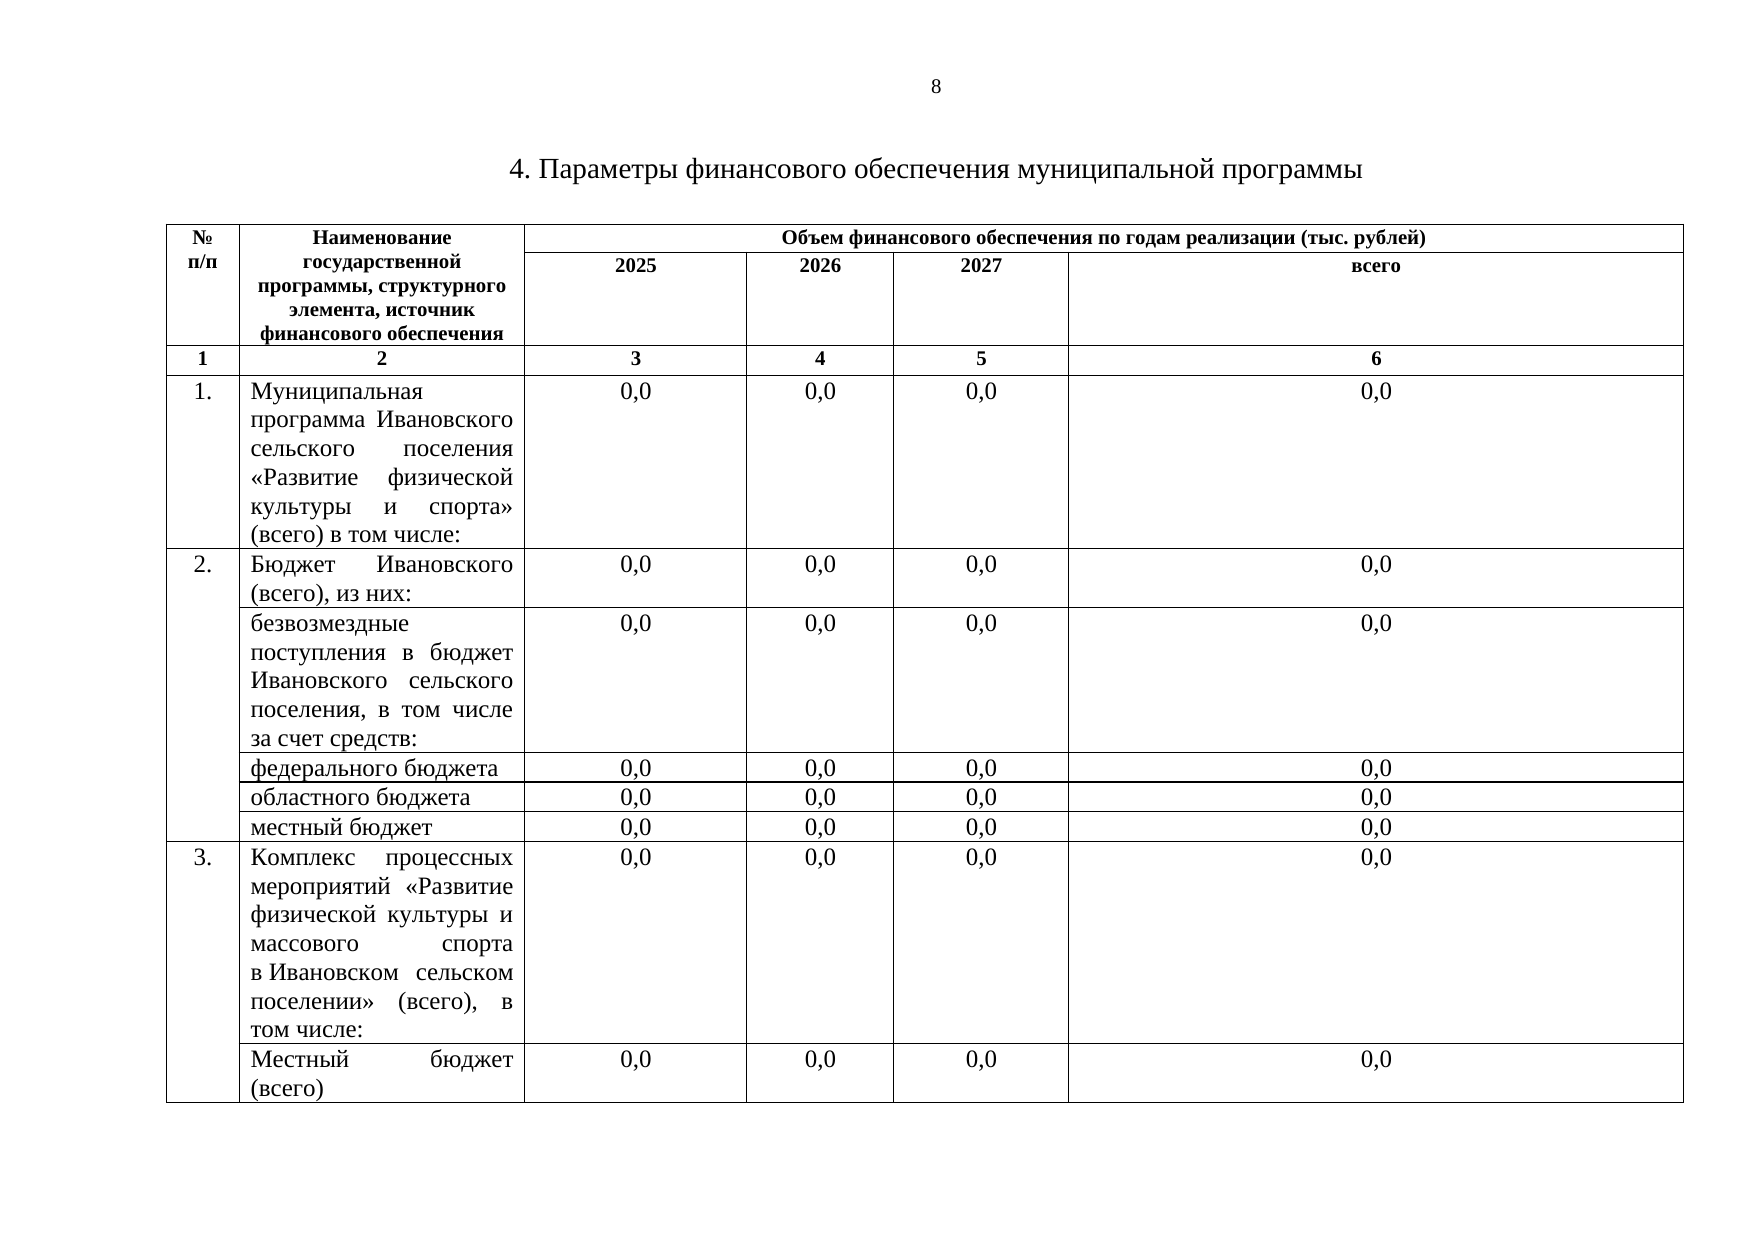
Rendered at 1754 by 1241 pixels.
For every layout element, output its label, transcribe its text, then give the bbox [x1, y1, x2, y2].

table_cell областного бюджета [240, 783, 524, 811]
table_cell 2 [240, 346, 524, 375]
table_cell 0,0 [747, 1044, 893, 1102]
table_cell 0,0 [1069, 549, 1683, 607]
table_cell 1. [167, 376, 239, 548]
table_cell 0,0 [525, 1044, 746, 1102]
table_cell Бюджет Ивановского (всего), из них: [240, 549, 524, 607]
table_cell 4 [747, 346, 893, 375]
table_cell Муниципальная программа Ивановского сельского поселения «Развитие физической культуры и спорта» (всего) в том числе: [240, 376, 524, 548]
table_cell 2027 [894, 253, 1068, 345]
table_cell 0,0 [894, 753, 1068, 781]
table_cell 0,0 [1069, 376, 1683, 548]
table_cell 0,0 [1069, 1044, 1683, 1102]
table_header № п/п [167, 225, 239, 345]
table_cell 0,0 [747, 783, 893, 811]
table_cell федерального бюджета [240, 753, 524, 781]
table_cell 2025 [525, 253, 746, 345]
table_cell 0,0 [525, 842, 746, 1043]
table_cell 0,0 [894, 812, 1068, 841]
table_cell 0,0 [525, 376, 746, 548]
table_cell 0,0 [1069, 608, 1683, 752]
table_cell безвозмездные поступления в бюджет Ивановского сельского поселения, в том числе за счет средств: [240, 608, 524, 752]
table_cell 0,0 [525, 812, 746, 841]
table_cell 6 [1069, 346, 1683, 375]
table_cell 0,0 [747, 549, 893, 607]
table_cell 3. [167, 842, 239, 1102]
text 4. Параметры финансового обеспечения муниципальной программы [177, 152, 1695, 185]
table_cell 0,0 [747, 842, 893, 1043]
table_cell 0,0 [747, 753, 893, 781]
table_cell 0,0 [894, 783, 1068, 811]
table_cell 0,0 [747, 812, 893, 841]
table_cell 0,0 [1069, 842, 1683, 1043]
table_header Объем финансового обеспечения по годам реализации (тыс. рублей) [525, 225, 1683, 252]
table_cell 0,0 [747, 376, 893, 548]
table_cell 0,0 [1069, 783, 1683, 811]
table_cell 0,0 [525, 549, 746, 607]
table_cell 0,0 [894, 608, 1068, 752]
table_cell 0,0 [894, 376, 1068, 548]
table_cell всего [1069, 253, 1683, 345]
table_cell местный бюджет [240, 812, 524, 841]
table_cell 3 [525, 346, 746, 375]
table_cell 0,0 [525, 608, 746, 752]
table_cell Местный бюджет (всего) [240, 1044, 524, 1102]
table_cell 5 [894, 346, 1068, 375]
table_cell 0,0 [1069, 753, 1683, 781]
table_header Наименование государственной программы, структурного элемента, источник финансового обеспечения [240, 225, 524, 345]
table_cell 0,0 [894, 549, 1068, 607]
table_cell 0,0 [894, 842, 1068, 1043]
table_cell 0,0 [747, 608, 893, 752]
table_cell 2. [167, 549, 239, 841]
table_cell 0,0 [525, 783, 746, 811]
table_cell 0,0 [894, 1044, 1068, 1102]
table_cell 1 [167, 346, 239, 375]
table_cell 0,0 [525, 753, 746, 781]
table_cell 2026 [747, 253, 893, 345]
table_cell 0,0 [1069, 812, 1683, 841]
table_cell Комплекс процессных мероприятий «Развитие физической культуры и массового спорта в Ивановском сельском поселении» (всего), в том числе: [240, 842, 524, 1043]
